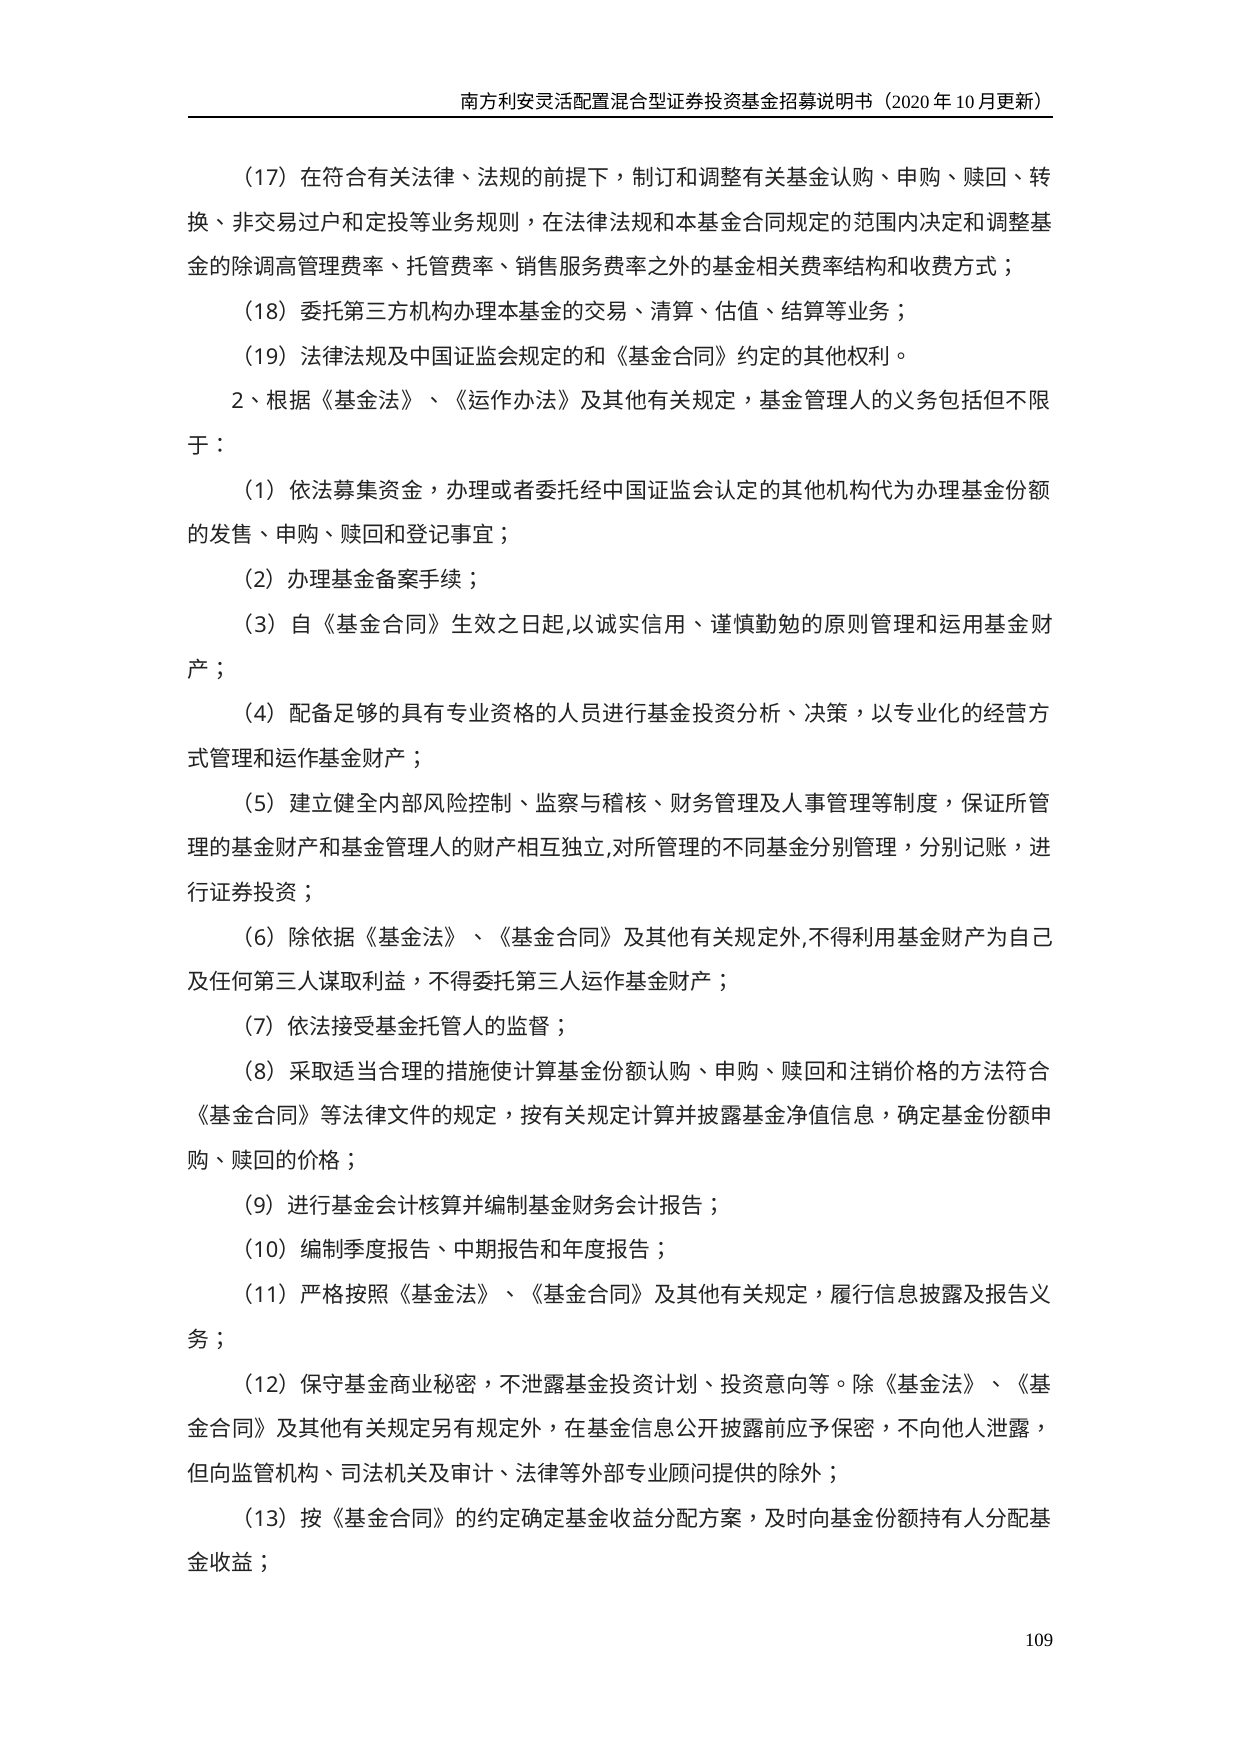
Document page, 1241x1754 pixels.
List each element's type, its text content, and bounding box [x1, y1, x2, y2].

text （12）保守基金商业秘密，不泄露基金投资计划、投资意向等。除《基金法》、《基金合同》及其他有关规定另有规定外，在基金信息公开披露前应予保密，不向他人泄露，但向监管机构、司法机关及审计、法律等外部专业顾问提供的除外； [187, 1368, 1053, 1488]
text （18）委托第三方机构办理本基金的交易、清算、估值、结算等业务； [187, 296, 1053, 326]
text （11）严格按照《基金法》、《基金合同》及其他有关规定，履行信息披露及报告义务； [187, 1279, 1053, 1354]
text （10）编制季度报告、中期报告和年度报告； [187, 1234, 1053, 1264]
text （8）采取适当合理的措施使计算基金份额认购、申购、赎回和注销价格的方法符合《基金合同》等法律文件的规定，按有关规定计算并披露基金净值信息，确定基金份额申购、赎回的价格； [187, 1056, 1053, 1175]
text （2）办理基金备案手续； [187, 564, 1053, 594]
text （3）自《基金合同》生效之日起,以诚实信用、谨慎勤勉的原则管理和运用基金财产； [187, 609, 1053, 683]
text （7）依法接受基金托管人的监督； [187, 1011, 1053, 1041]
text 2、根据《基金法》、《运作办法》及其他有关规定，基金管理人的义务包括但不限于： [187, 385, 1053, 460]
text （17）在符合有关法律、法规的前提下，制订和调整有关基金认购、申购、赎回、转换、非交易过户和定投等业务规则，在法律法规和本基金合同规定的范围内决定和调整基金的除调高管理费率、托管费率、销售服务费率之外的基金相关费率结构和收费方式； [187, 162, 1053, 281]
text （1）依法募集资金，办理或者委托经中国证监会认定的其他机构代为办理基金份额的发售、申购、赎回和登记事宜； [187, 475, 1053, 549]
text （19）法律法规及中国证监会规定的和《基金合同》约定的其他权利。 [187, 341, 1053, 371]
text （4）配备足够的具有专业资格的人员进行基金投资分析、决策，以专业化的经营方式管理和运作基金财产； [187, 698, 1053, 773]
text （9）进行基金会计核算并编制基金财务会计报告； [187, 1190, 1053, 1219]
text （5）建立健全内部风险控制、监察与稽核、财务管理及人事管理等制度，保证所管理的基金财产和基金管理人的财产相互独立,对所管理的不同基金分别管理，分别记账，进行证券投资； [187, 788, 1053, 907]
text （13）按《基金合同》的约定确定基金收益分配方案，及时向基金份额持有人分配基金收益； [187, 1503, 1053, 1577]
text （6）除依据《基金法》、《基金合同》及其他有关规定外,不得利用基金财产为自己及任何第三人谋取利益，不得委托第三人运作基金财产； [187, 922, 1053, 996]
